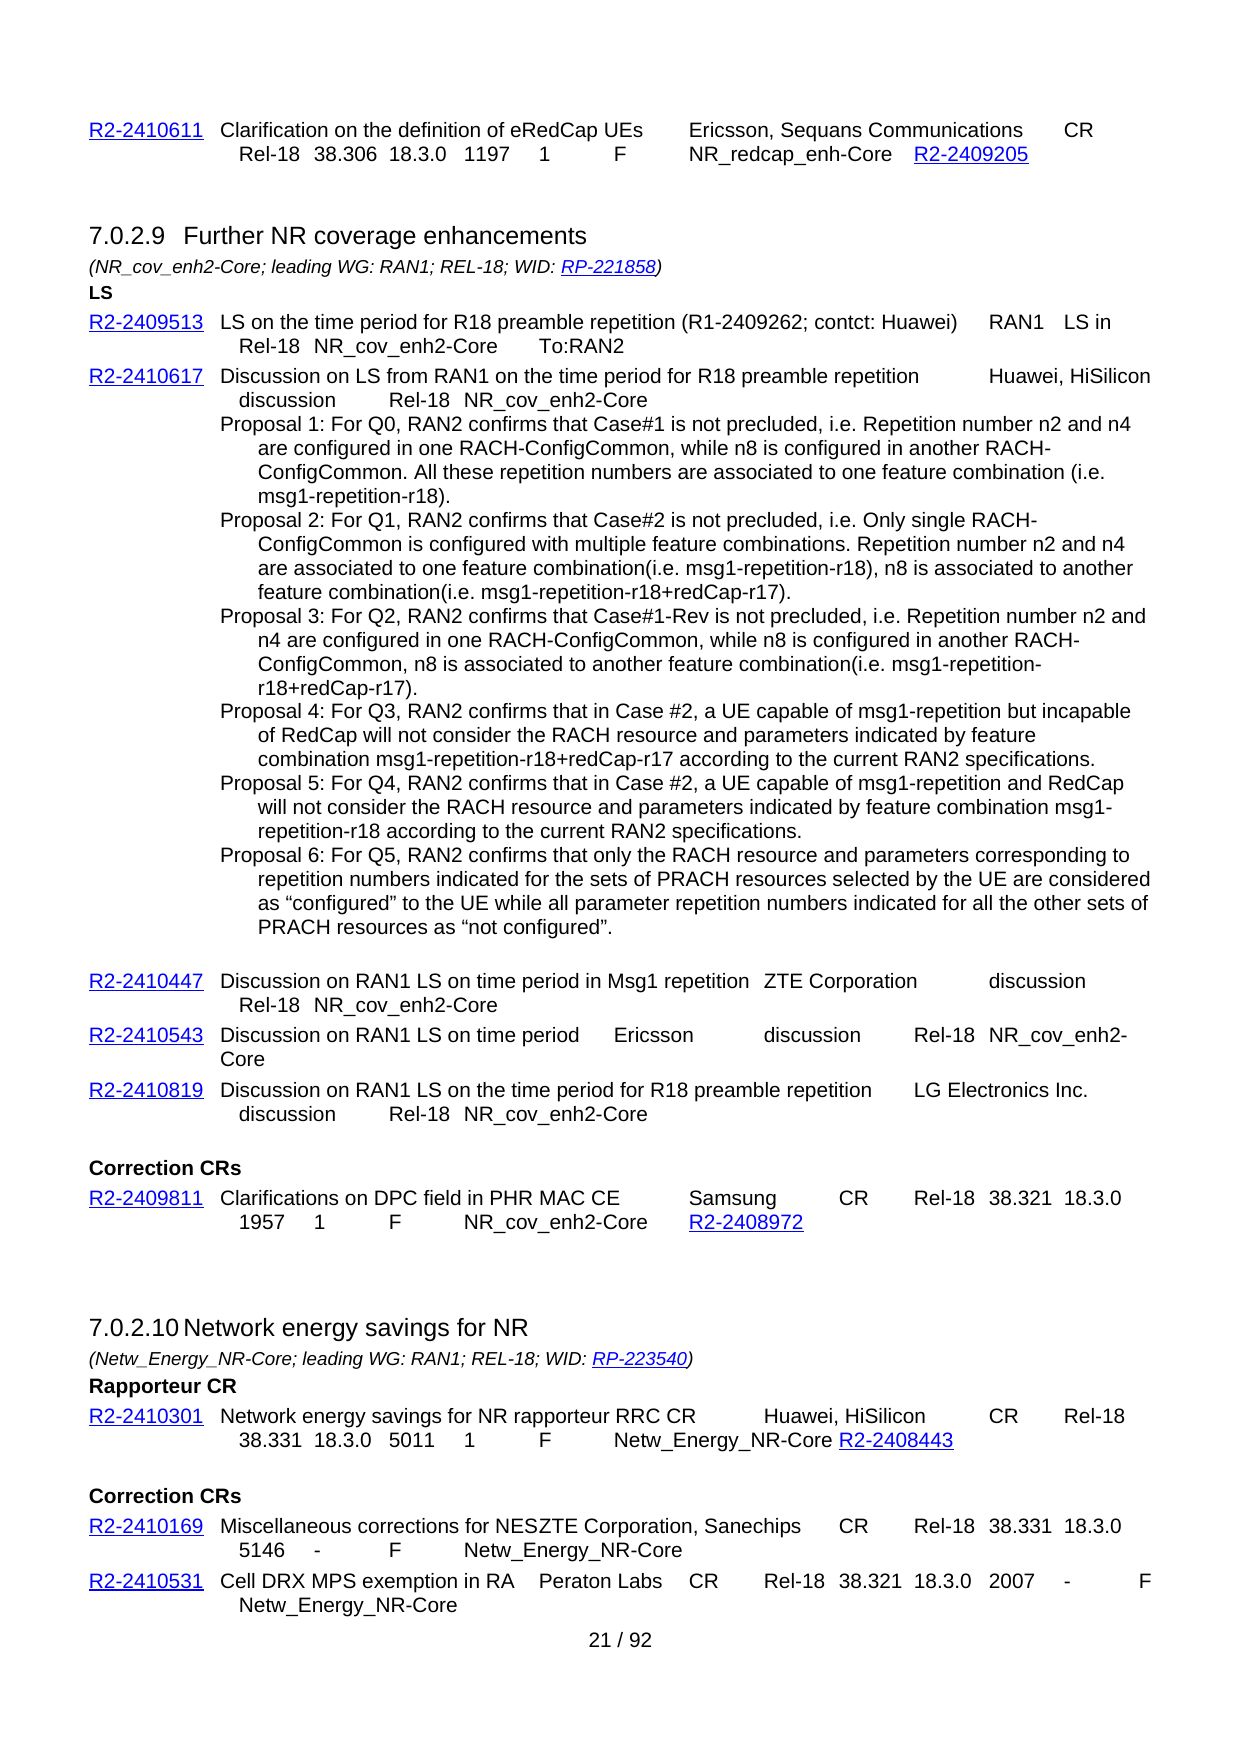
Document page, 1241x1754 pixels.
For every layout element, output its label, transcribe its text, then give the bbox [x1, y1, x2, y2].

text Correction CRs [89, 1156, 1152, 1179]
subtitle 7.0.2.9 Further NR coverage enhancements [89, 221, 1152, 250]
title R2-2409811 Clarifications on DPC field in PHR MAC CE Samsung CR Rel-18 38.321 18.3.0 1957 1 F NR_cov_enh2-Core R2-2408972 [89, 1186, 1152, 1234]
text Proposal 1: For Q0, RAN2 confirms that Case#1 is not precluded, i.e. Repetition number n2 and n4 are configured in one RACH-ConfigCommon, while n8 is configured in another RACH-ConfigCommon. All these repetition numbers are associated to one feature combination (i.e. msg1-repetition-r18). [220, 412, 1152, 508]
text Proposal 2: For Q1, RAN2 confirms that Case#2 is not precluded, i.e. Only single RACH-ConfigCommon is configured with multiple feature combinations. Repetition number n2 and n4 are associated to one feature combination(i.e. msg1-repetition-r18), n8 is associated to another feature combination(i.e. msg1-repetition-r18+redCap-r17). [220, 508, 1152, 603]
text Proposal 5: For Q4, RAN2 confirms that in Case #2, a UE capable of msg1-repetition and RedCap will not consider the RACH resource and parameters indicated by feature combination msg1-repetition-r18 according to the current RAN2 specifications. [220, 771, 1152, 843]
text LS [89, 282, 1152, 303]
title R2-2409513 LS on the time period for R18 preamble repetition (R1-2409262; contct: Huawei) RAN1 LS in Rel-18 NR_cov_enh2-Core To:RAN2 [89, 310, 1152, 358]
text Proposal 4: For Q3, RAN2 confirms that in Case #2, a UE capable of msg1-repetition but incapable of RedCap will not consider the RACH resource and parameters indicated by feature combination msg1-repetition-r18+redCap-r17 according to the current RAN2 specifications. [220, 699, 1152, 771]
text Correction CRs [89, 1484, 1152, 1508]
text (Netw_Energy_NR-Core; leading WG: RAN1; REL-18; WID: RP-223540) [89, 1348, 1152, 1369]
title R2-2410531 Cell DRX MPS exemption in RA Peraton Labs CR Rel-18 38.321 18.3.0 2007 - F Netw_Energy_NR-Core [89, 1568, 1152, 1616]
text Proposal 3: For Q2, RAN2 confirms that Case#1-Rev is not precluded, i.e. Repetition number n2 and n4 are configured in one RACH-ConfigCommon, while n8 is configured in another RACH-ConfigCommon, n8 is associated to another feature combination(i.e. msg1-repetition-r18+redCap-r17). [220, 603, 1152, 699]
title R2-2410543 Discussion on RAN1 LS on time period Ericsson discussion Rel-18 NR_cov_enh2-Core [89, 1023, 1152, 1071]
text Proposal 6: For Q5, RAN2 confirms that only the RACH resource and parameters corresponding to repetition numbers indicated for the sets of PRACH resources selected by the UE are considered as “configured” to the UE while all parameter repetition numbers indicated for all the other sets of PRACH resources as “not configured”. [220, 843, 1152, 939]
subtitle 7.0.2.10 Network energy savings for NR [89, 1313, 1152, 1342]
title R2-2410447 Discussion on RAN1 LS on time period in Msg1 repetition ZTE Corporation discussion Rel-18 NR_cov_enh2-Core [89, 969, 1152, 1017]
text Rapporteur CR [89, 1374, 1152, 1398]
title R2-2410617 Discussion on LS from RAN1 on the time period for R18 preamble repetition Huawei, HiSilicon discussion Rel-18 NR_cov_enh2-Core [89, 364, 1152, 412]
text (NR_cov_enh2-Core; leading WG: RAN1; REL-18; WID: RP-221858) [89, 256, 1152, 278]
title R2-2410611 Clarification on the definition of eRedCap UEs Ericsson, Sequans Communications CR Rel-18 38.306 18.3.0 1197 1 F NR_redcap_enh-Core R2-2409205 [89, 118, 1152, 166]
title R2-2410301 Network energy savings for NR rapporteur RRC CR Huawei, HiSilicon CR Rel-18 38.331 18.3.0 5011 1 F Netw_Energy_NR-Core R2-2408443 [89, 1404, 1152, 1452]
title R2-2410819 Discussion on RAN1 LS on the time period for R18 preamble repetition LG Electronics Inc. discussion Rel-18 NR_cov_enh2-Core [89, 1077, 1152, 1125]
title R2-2410169 Miscellaneous corrections for NES ZTE Corporation, Sanechips CR Rel-18 38.331 18.3.0 5146 - F Netw_Energy_NR-Core [89, 1514, 1152, 1562]
